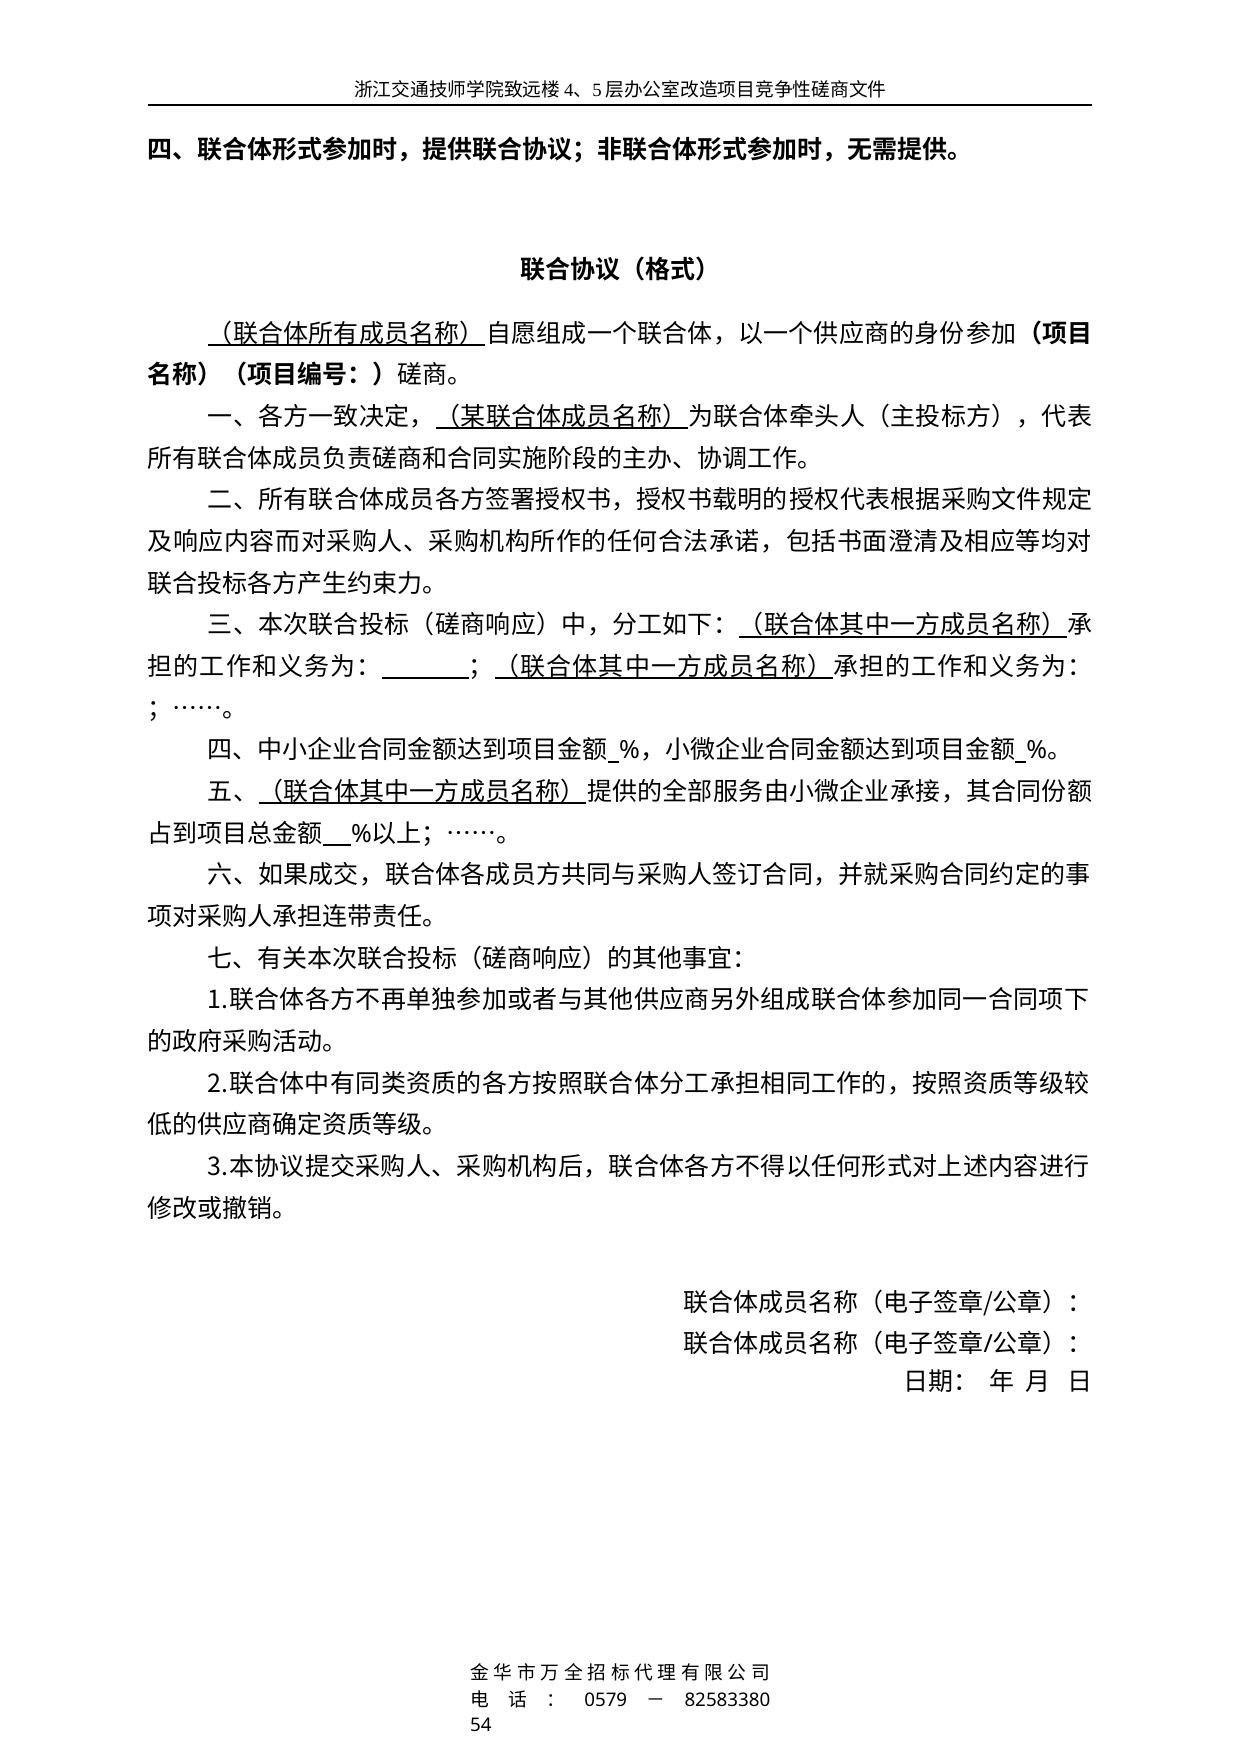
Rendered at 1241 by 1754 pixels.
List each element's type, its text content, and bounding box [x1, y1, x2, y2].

text 2.联合体中有同类资质的各方按照联合体分工承担相同工作的，按照资质等级较低的供应商确定资质等级。 [148, 1059, 1092, 1142]
text 二、所有联合体成员各方签署授权书，授权书载明的授权代表根据采购文件规定及响应内容而对采购人、采购机构所作的任何合法承诺，包括书面澄清及相应等均对联合投标各方产生约束力。 [148, 475, 1092, 600]
text 日期： 年 月 日 [148, 1361, 1092, 1397]
text 三、本次联合投标（磋商响应）中，分工如下：（联合体其中一方成员名称）承担的工作和义务为： ；（联合体其中一方成员名称）承担的工作和义务为： ；……。 [148, 600, 1092, 725]
text 3.本协议提交采购人、采购机构后，联合体各方不得以任何形式对上述内容进行修改或撤销。 [148, 1142, 1092, 1225]
text 七、有关本次联合投标（磋商响应）的其他事宜： [148, 934, 1092, 975]
text 联合协议（格式） [148, 249, 1092, 285]
text 四、联合体形式参加时，提供联合协议；非联合体形式参加时，无需提供。 [148, 130, 1092, 166]
text 联合体成员名称（电子签章/公章）： [148, 1319, 1092, 1361]
text 联合体成员名称（电子签章/公章）： [148, 1278, 1092, 1319]
text 六、如果成交，联合体各成员方共同与采购人签订合同，并就采购合同约定的事项对采购人承担连带责任。 [148, 850, 1092, 934]
text 一、各方一致决定，（某联合体成员名称）为联合体牵头人（主投标方），代表所有联合体成员负责磋商和合同实施阶段的主办、协调工作。 [148, 392, 1092, 475]
text 四、中小企业合同金额达到项目金额 %，小微企业合同金额达到项目金额 %。 [148, 725, 1092, 767]
text 1.联合体各方不再单独参加或者与其他供应商另外组成联合体参加同一合同项下的政府采购活动。 [148, 975, 1092, 1059]
text 五、（联合体其中一方成员名称）提供的全部服务由小微企业承接，其合同份额占到项目总金额 %以上；……。 [148, 767, 1092, 850]
text （联合体所有成员名称）自愿组成一个联合体，以一个供应商的身份参加（项目名称）（项目编号：）磋商。 [148, 309, 1092, 392]
